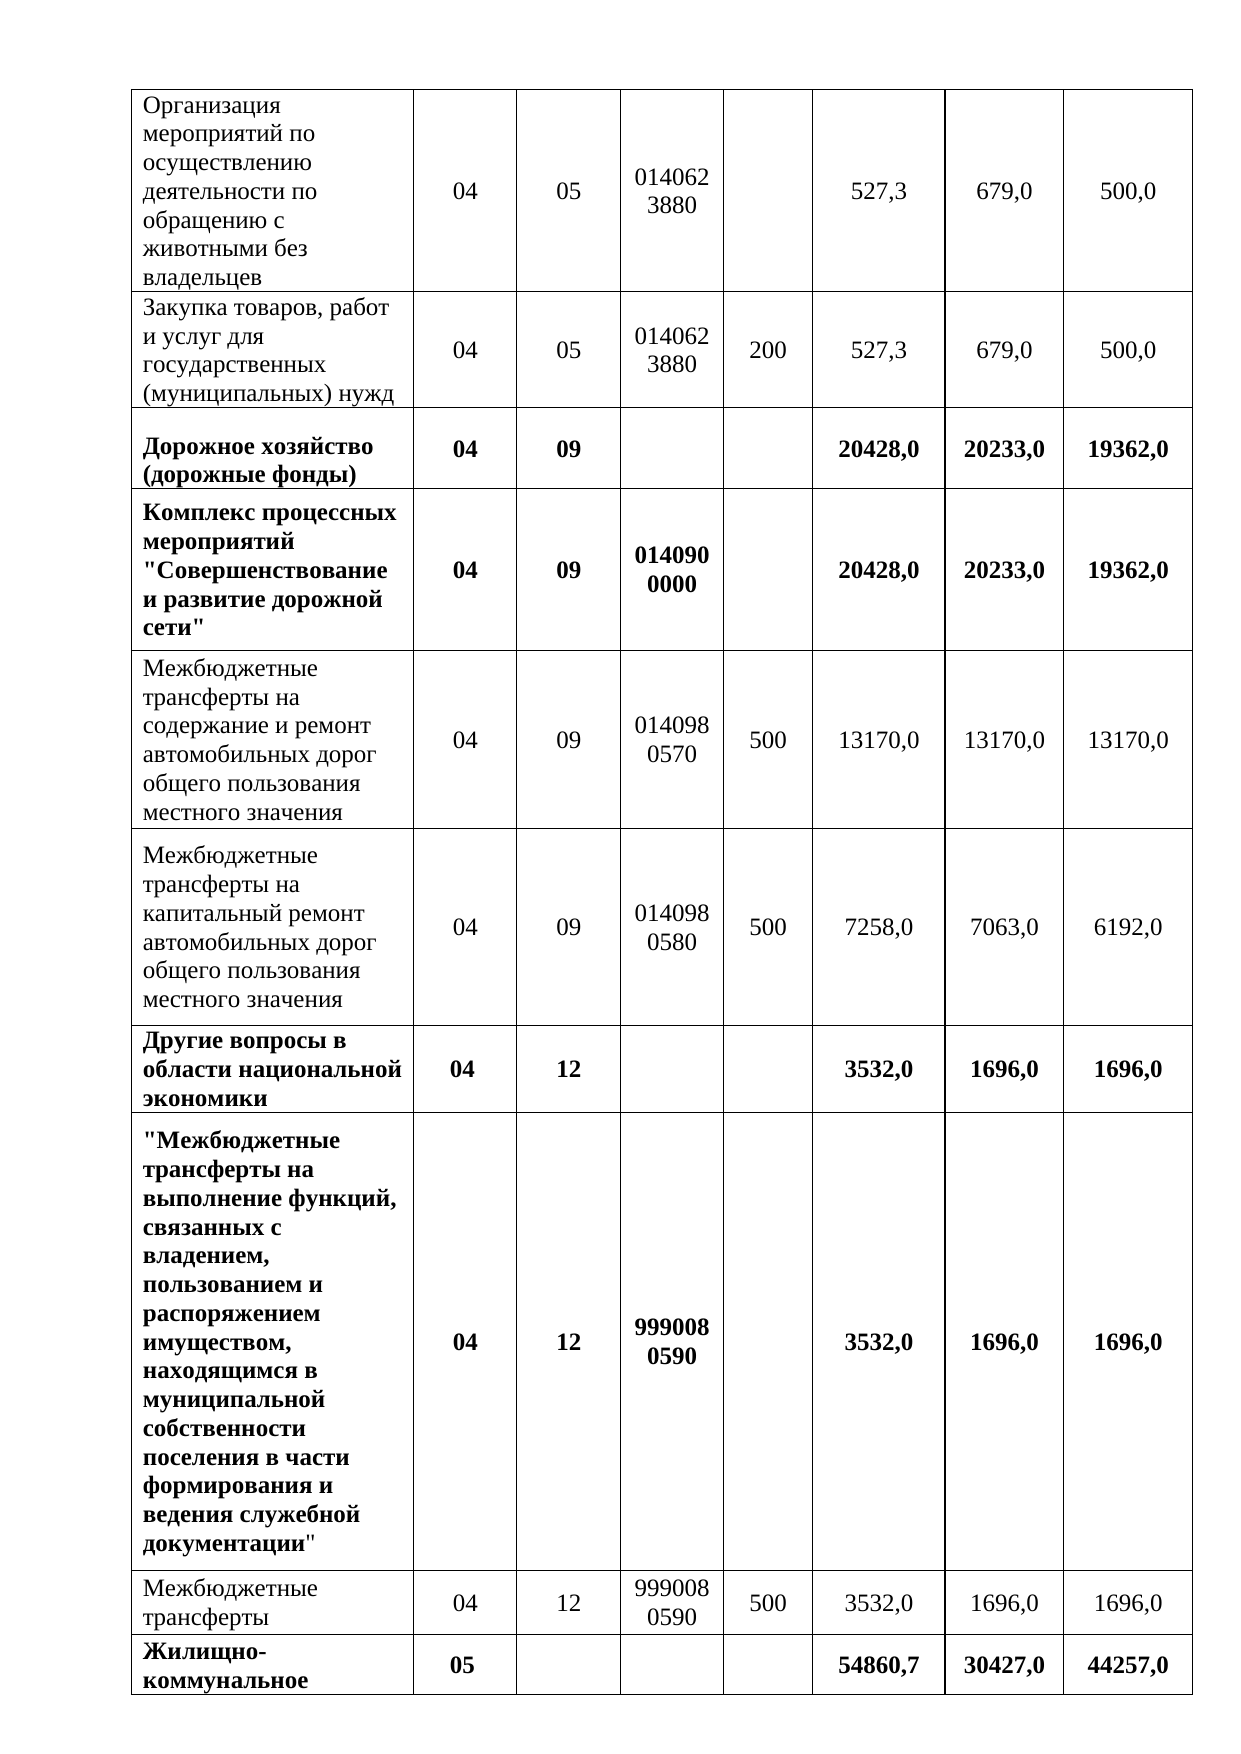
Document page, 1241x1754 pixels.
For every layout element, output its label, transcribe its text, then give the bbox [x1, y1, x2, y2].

table_cell 20428,0 [813, 489, 944, 649]
table_cell "Межбюджетные трансферты на выполнение функций, связанных с владением, пользованием и распоряжением имуществом, находящимся в муниципальной собственности поселения в части формирования и ведения служебной документации" [132, 1113, 413, 1570]
table_cell [724, 489, 812, 649]
table_cell 12 [517, 1113, 620, 1570]
table_cell 04 [414, 1113, 516, 1570]
table_cell Межбюджетные трансферты на содержание и ремонт автомобильных дорог общего пользования местного значения [132, 651, 413, 828]
table_cell Межбюджетные трансферты на капитальный ремонт автомобильных дорог общего пользования местного значения [132, 829, 413, 1024]
table_cell 500,0 [1064, 292, 1192, 407]
table_cell 0140980580 [621, 829, 723, 1024]
table_cell 679,0 [946, 90, 1063, 291]
table_cell 04 [414, 292, 516, 407]
table_cell [517, 1635, 620, 1694]
table_cell 527,3 [813, 90, 944, 291]
table_cell 30427,0 [946, 1635, 1063, 1694]
table_cell 12 [517, 1571, 620, 1634]
table_cell 54860,7 [813, 1635, 944, 1694]
table_cell 05 [414, 1635, 516, 1694]
table_cell 04 [414, 829, 516, 1024]
table_cell 1696,0 [946, 1026, 1063, 1112]
table_cell [724, 1635, 812, 1694]
table_cell 200 [724, 292, 812, 407]
table_cell 05 [517, 292, 620, 407]
table_cell 20428,0 [813, 408, 944, 488]
table_cell 7258,0 [813, 829, 944, 1024]
table_cell 6192,0 [1064, 829, 1192, 1024]
table_cell 7063,0 [946, 829, 1063, 1024]
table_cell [132, 292, 413, 407]
table_cell 05 [517, 90, 620, 291]
table_cell [724, 90, 812, 291]
table_cell 44257,0 [1064, 1635, 1192, 1694]
table_cell 04 [414, 489, 516, 649]
table_cell 500 [724, 651, 812, 828]
table_cell 3532,0 [813, 1026, 944, 1112]
table_cell 500 [724, 1571, 812, 1634]
table_cell [724, 1113, 812, 1570]
table_cell 1696,0 [946, 1571, 1063, 1634]
table_cell [621, 1635, 723, 1694]
table_cell 3532,0 [813, 1571, 944, 1634]
table_cell 1696,0 [946, 1113, 1063, 1570]
table_cell 13170,0 [946, 651, 1063, 828]
table_cell 04 [414, 1571, 516, 1634]
table_cell 0140623880 [621, 90, 723, 291]
table_cell 1696,0 [1064, 1113, 1192, 1570]
table_cell [724, 408, 812, 488]
table_cell 09 [517, 829, 620, 1024]
table_cell Дорожное хозяйство (дорожные фонды) [132, 408, 413, 488]
table_cell 04 [414, 651, 516, 828]
table_cell 3532,0 [813, 1113, 944, 1570]
table_cell 12 [517, 1026, 620, 1112]
table_cell 19362,0 [1064, 489, 1192, 649]
table_cell 20233,0 [946, 489, 1063, 649]
table_cell [724, 1026, 812, 1112]
table_cell 13170,0 [813, 651, 944, 828]
table_cell 679,0 [946, 292, 1063, 407]
table_cell [621, 1026, 723, 1112]
table_cell 09 [517, 408, 620, 488]
table_cell 0140900000 [621, 489, 723, 649]
table_cell 0140623880 [621, 292, 723, 407]
table_cell Другие вопросы в области национальной экономики [132, 1026, 413, 1112]
table_cell 0140980570 [621, 651, 723, 828]
table_cell 9990080590 [621, 1571, 723, 1634]
table_cell 527,3 [813, 292, 944, 407]
table_cell 9990080590 [621, 1113, 723, 1570]
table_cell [132, 1635, 413, 1694]
table_cell 04 [414, 1026, 516, 1112]
table_cell Организация мероприятий по осуществлению деятельности по обращению с животными без владельцев [132, 90, 413, 291]
table_cell 19362,0 [1064, 408, 1192, 488]
table_cell 500 [724, 829, 812, 1024]
table_cell 500,0 [1064, 90, 1192, 291]
table_cell 13170,0 [1064, 651, 1192, 828]
table_cell Межбюджетные трансферты [132, 1571, 413, 1634]
table_cell 04 [414, 90, 516, 291]
table_cell Комплекс процессных мероприятий "Совершенствование и развитие дорожной сети" [132, 489, 413, 649]
table_cell 20233,0 [946, 408, 1063, 488]
table_cell [621, 408, 723, 488]
table_cell 09 [517, 651, 620, 828]
table_cell 1696,0 [1064, 1571, 1192, 1634]
table_cell 1696,0 [1064, 1026, 1192, 1112]
table_cell 09 [517, 489, 620, 649]
table_cell 04 [414, 408, 516, 488]
